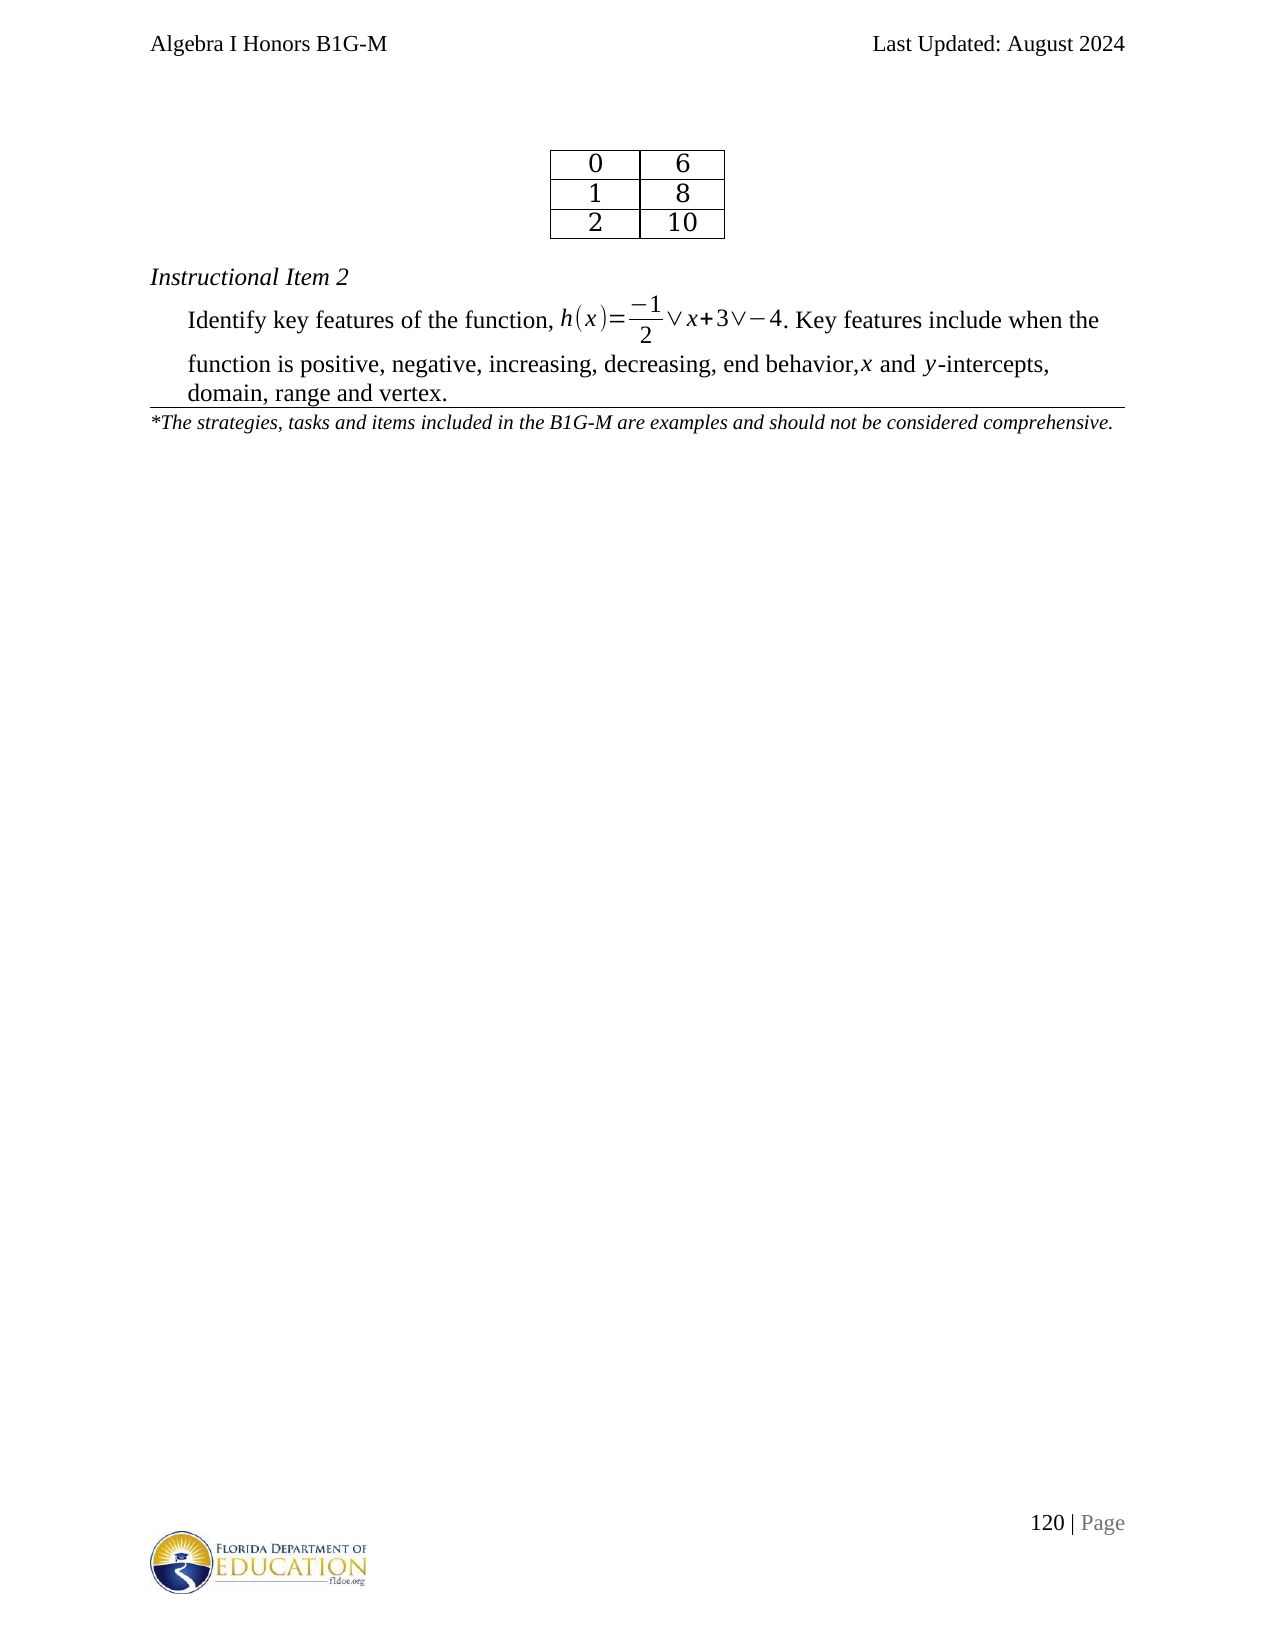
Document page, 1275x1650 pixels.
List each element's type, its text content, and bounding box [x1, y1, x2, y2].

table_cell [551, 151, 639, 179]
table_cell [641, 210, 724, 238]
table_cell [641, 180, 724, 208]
text Instructional Item 2 [150, 266, 1125, 291]
text Identify key features of the function, . Key features include when the function is positive, negative, increasing, decreasing, end behavior, and -intercepts, domain, range and vertex. [187, 291, 1125, 407]
text *The strategies, tasks and items included in the B1G-M are examples and should not be considered comprehensive. [150, 408, 1125, 434]
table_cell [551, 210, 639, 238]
picture [150, 1531, 367, 1594]
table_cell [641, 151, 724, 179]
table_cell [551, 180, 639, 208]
